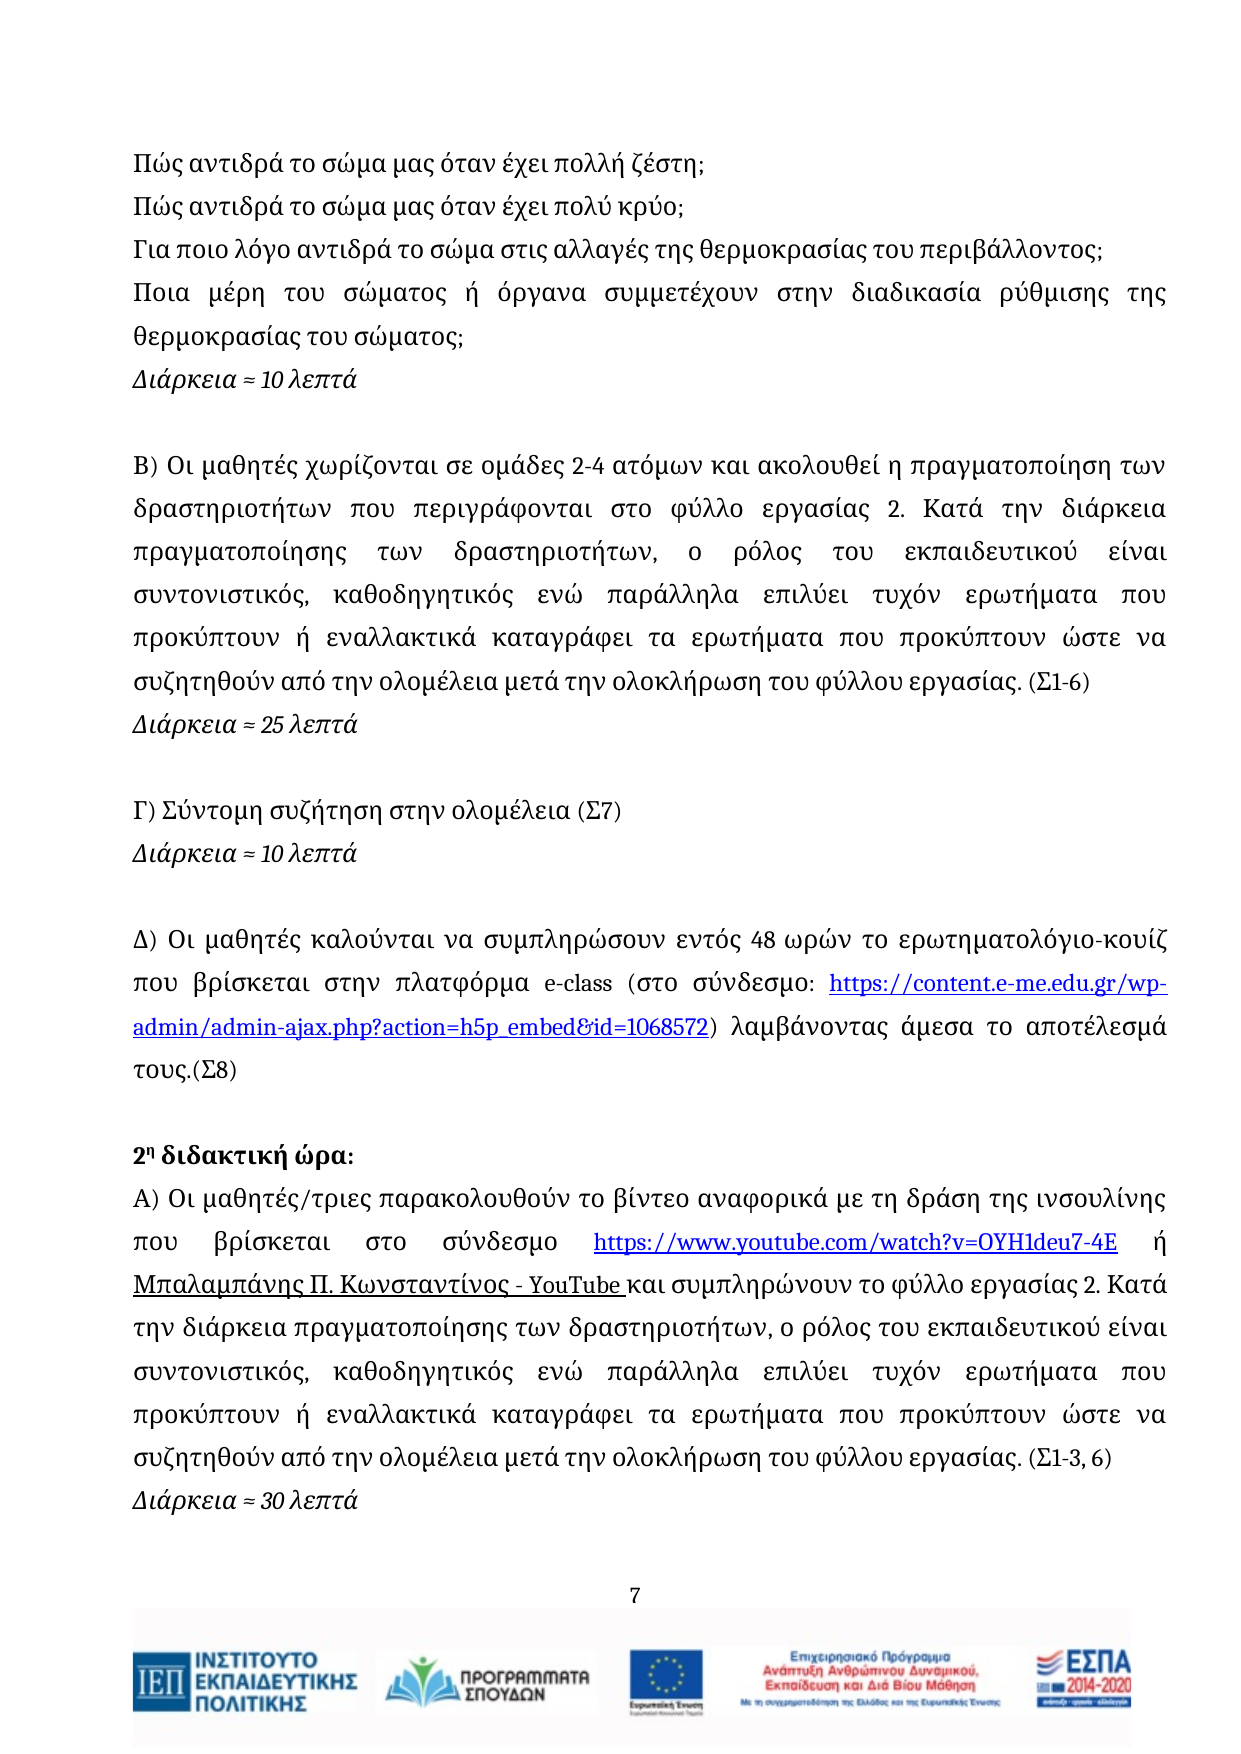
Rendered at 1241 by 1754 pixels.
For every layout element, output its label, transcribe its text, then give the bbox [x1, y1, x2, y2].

text Γ) Σύντομη συζήτηση στην ολομέλεια (Σ7) [133, 797, 1167, 826]
text Β) Οι μαθητές χωρίζονται σε ομάδες 2-4 ατόμων και ακολουθεί η πραγματοποίηση των δραστηριοτήτων που περιγράφονται στο φύλλο εργασίας 2. Κατά την διάρκεια πραγματοποίησης των δραστηριοτήτων, ο ρόλος του εκπαιδευτικού είναι συντονιστικός, καθοδηγητικός ενώ παράλληλα επιλύει τυχόν ερωτήματα που προκύπτουν ή εναλλακτικά καταγράφει τα ερωτήματα που προκύπτουν ώστε να συζητηθούν από την ολομέλεια μετά την ολοκλήρωση του φύλλου εργασίας. (Σ1-6) [133, 452, 1167, 696]
text Α) Οι μαθητές/τριες παρακολουθούν το βίντεο αναφορικά με τη δράση της ινσουλίνης που βρίσκεται στο σύνδεσμο https://www.youtube.com/watch?v=OYH1deu7-4E ή Μπαλαμπάνης Π. Κωνσταντίνος - YouTube και συμπληρώνουν το φύλλο εργασίας 2. Κατά την διάρκεια πραγματοποίησης των δραστηριοτήτων, ο ρόλος του εκπαιδευτικού είναι συντονιστικός, καθοδηγητικός ενώ παράλληλα επιλύει τυχόν ερωτήματα που προκύπτουν ή εναλλακτικά καταγράφει τα ερωτήματα που προκύπτουν ώστε να συζητηθούν από την ολομέλεια μετά την ολοκλήρωση του φύλλου εργασίας. (Σ1-3, 6) [133, 1185, 1167, 1472]
picture [132, 1608, 1132, 1747]
text Διάρκεια ≈ 10 λεπτά [133, 366, 1167, 394]
text Πώς αντιδρά το σώμα μας όταν έχει πολύ κρύο; [133, 193, 1167, 222]
text Διάρκεια ≈ 25 λεπτά [133, 711, 1167, 739]
text Διάρκεια ≈ 30 λεπτά [133, 1487, 1167, 1516]
text Ποια μέρη του σώματος ή όργανα συμμετέχουν στην διαδικασία ρύθμισης της θερμοκρασίας του σώματος; [133, 279, 1167, 351]
text Για ποιο λόγο αντιδρά το σώμα στις αλλαγές της θερμοκρασίας του περιβάλλοντος; [133, 236, 1167, 265]
text Δ) Οι μαθητές καλούνται να συμπληρώσουν εντός 48 ωρών το ερωτηματολόγιο-κουίζ που βρίσκεται στην πλατφόρμα e-class (στο σύνδεσμο: https://content.e-me.edu.gr/wp-admin/admin-ajax.php?action=h5p_embed&id=1068572) λαμβάνοντας άμεσα το αποτέλεσμά τους.(Σ8) [133, 926, 1167, 1084]
text Πώς αντιδρά το σώμα μας όταν έχει πολλή ζέστη; [133, 150, 1167, 179]
text 2η διδακτική ώρα: [133, 1142, 1167, 1171]
text Διάρκεια ≈ 10 λεπτά [133, 840, 1167, 869]
